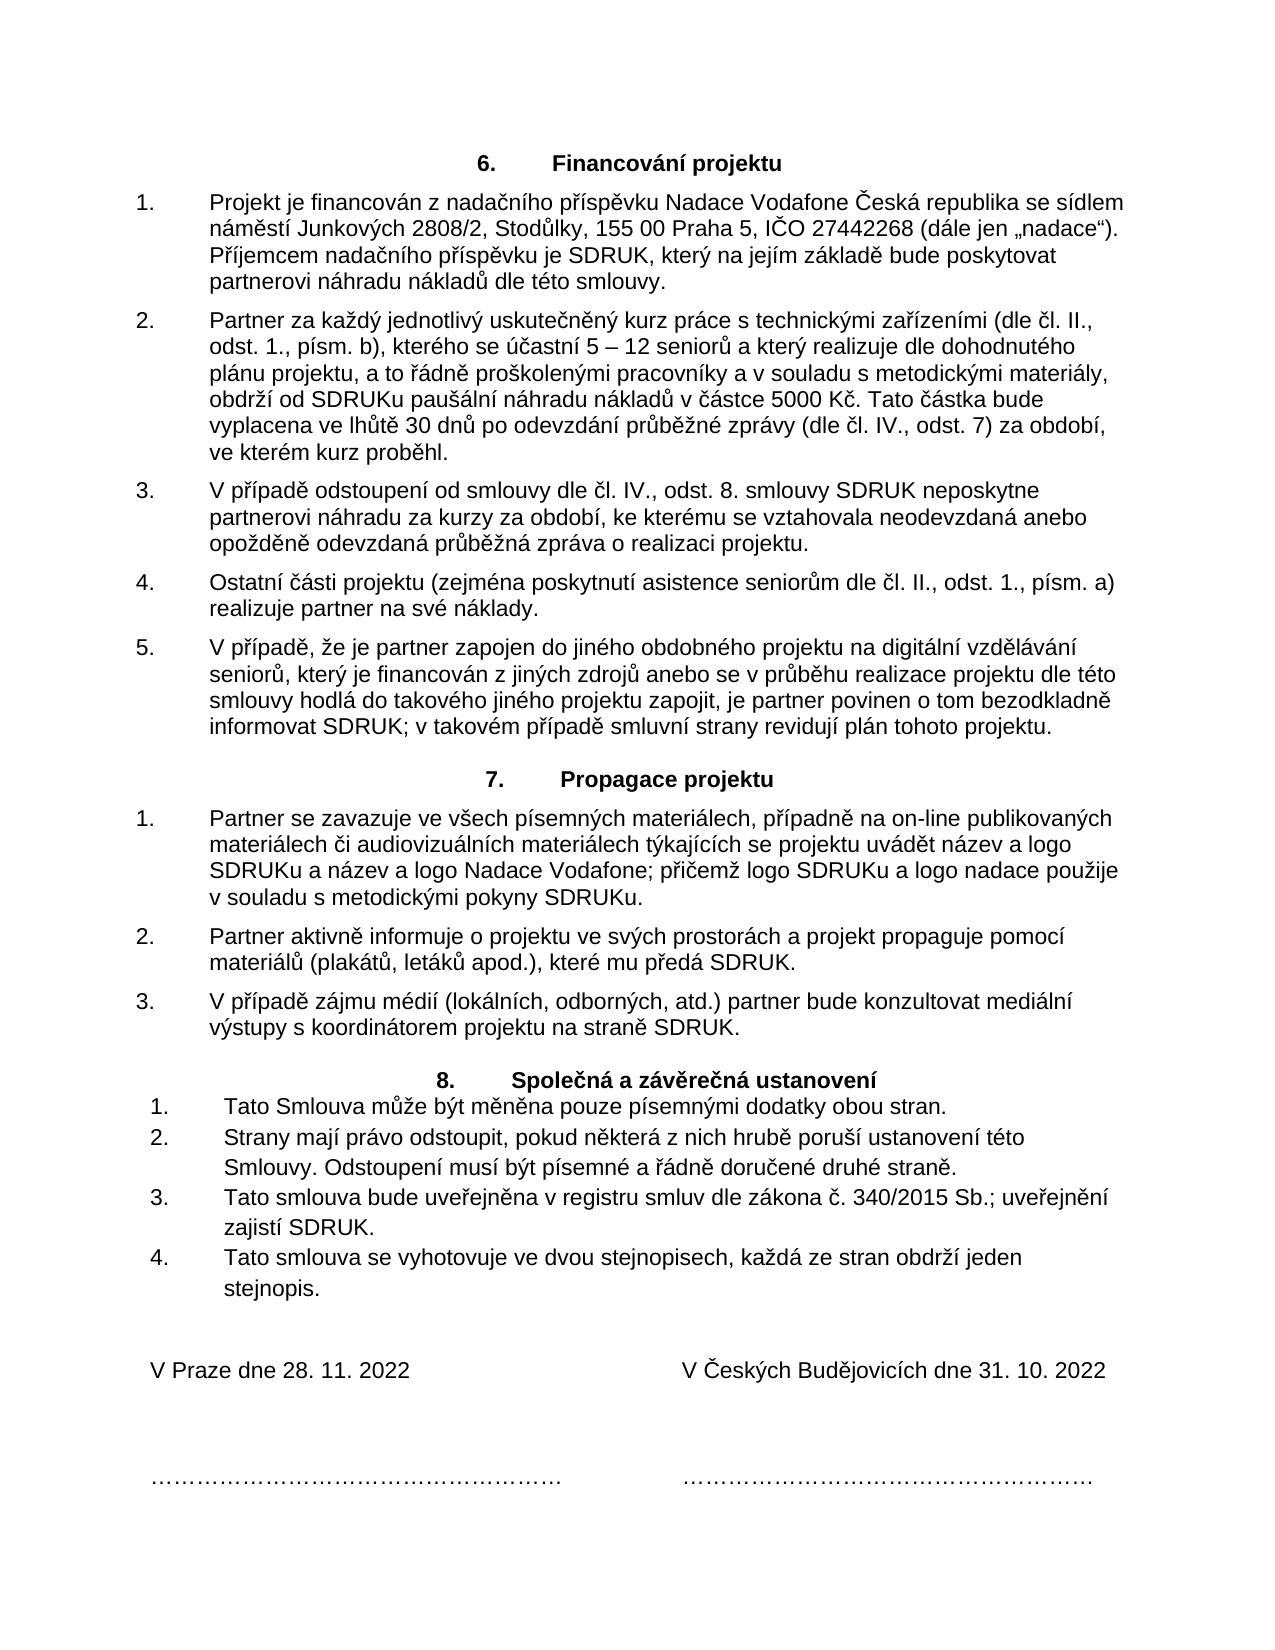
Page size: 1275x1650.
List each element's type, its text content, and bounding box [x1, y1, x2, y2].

list Partner za každý jednotlivý uskutečněný kurz práce s technickými zařízeními (dle čl. II., odst. 1., písm. b), kterého se účastní 5 – 12 seniorů a který realizuje dle dohodnutého plánu projektu, a to řádně proškolenými pracovníky a v souladu s metodickými materiály, obdrží od SDRUKu paušální náhradu nákladů v částce 5000 Kč. Tato částka bude vyplacena ve lhůtě 30 dnů po odevzdání průběžné zprávy (dle čl. IV., odst. 7) za období, ve kterém kurz proběhl. [136, 307, 1125, 465]
list Společná a závěrečná ustanovení [187, 1067, 1125, 1093]
list Strany mají právo odstoupit, pokud některá z nich hrubě poruší ustanovení této Smlouvy. Odstoupení musí být písemné a řádně doručené druhé straně. [150, 1123, 1125, 1180]
list Tato Smlouva může být měněna pouze písemnými dodatky obou stran. [150, 1093, 1125, 1120]
text ……………………………………………… ……………………………………………… [150, 1463, 1125, 1489]
list V případě zájmu médií (lokálních, odborných, atd.) partner bude konzultovat mediální výstupy s koordinátorem projektu na straně SDRUK. [136, 988, 1125, 1041]
list Financování projektu [134, 150, 1125, 176]
list Tato smlouva bude uveřejněna v registru smluv dle zákona č. 340/2015 Sb.; uveřejnění zajistí SDRUK. [150, 1184, 1125, 1241]
list Partner se zavazuje ve všech písemných materiálech, případně na on-line publikovaných materiálech či audiovizuálních materiálech týkajících se projektu uvádět název a logo SDRUKu a název a logo Nadace Vodafone; přičemž logo SDRUKu a logo nadace použije v souladu s metodickými pokyny SDRUKu. [136, 805, 1125, 910]
list Propagace projektu [134, 766, 1125, 792]
list V případě odstoupení od smlouvy dle čl. IV., odst. 8. smlouvy SDRUK neposkytne partnerovi náhradu za kurzy za období, ke kterému se vztahovala neodevzdaná anebo opožděně odevzdaná průběžná zpráva o realizaci projektu. [136, 477, 1125, 556]
list V případě, že je partner zapojen do jiného obdobného projektu na digitální vzdělávání seniorů, který je financován z jiných zdrojů anebo se v průběhu realizace projektu dle této smlouvy hodlá do takového jiného projektu zapojit, je partner povinen o tom bezodkladně informovat SDRUK; v takovém případě smluvní strany revidují plán tohoto projektu. [136, 634, 1125, 739]
list Projekt je financován z nadačního příspěvku Nadace Vodafone Česká republika se sídlem náměstí Junkových 2808/2, Stodůlky, 155 00 Praha 5, IČO 27442268 (dále jen „nadace“). Příjemcem nadačního příspěvku je SDRUK, který na jejím základě bude poskytovat partnerovi náhradu nákladů dle této smlouvy. [136, 189, 1125, 294]
text V Praze dne 28. 11. 2022 V Českých Budějovicích dne 31. 10. 2022 [150, 1357, 1125, 1384]
list Tato smlouva se vyhotovuje ve dvou stejnopisech, každá ze stran obdrží jeden stejnopis. [150, 1244, 1125, 1301]
list Partner aktivně informuje o projektu ve svých prostorách a projekt propaguje pomocí materiálů (plakátů, letáků apod.), které mu předá SDRUK. [136, 923, 1125, 975]
list Ostatní části projektu (zejména poskytnutí asistence seniorům dle čl. II., odst. 1., písm. a) realizuje partner na své náklady. [136, 569, 1125, 622]
